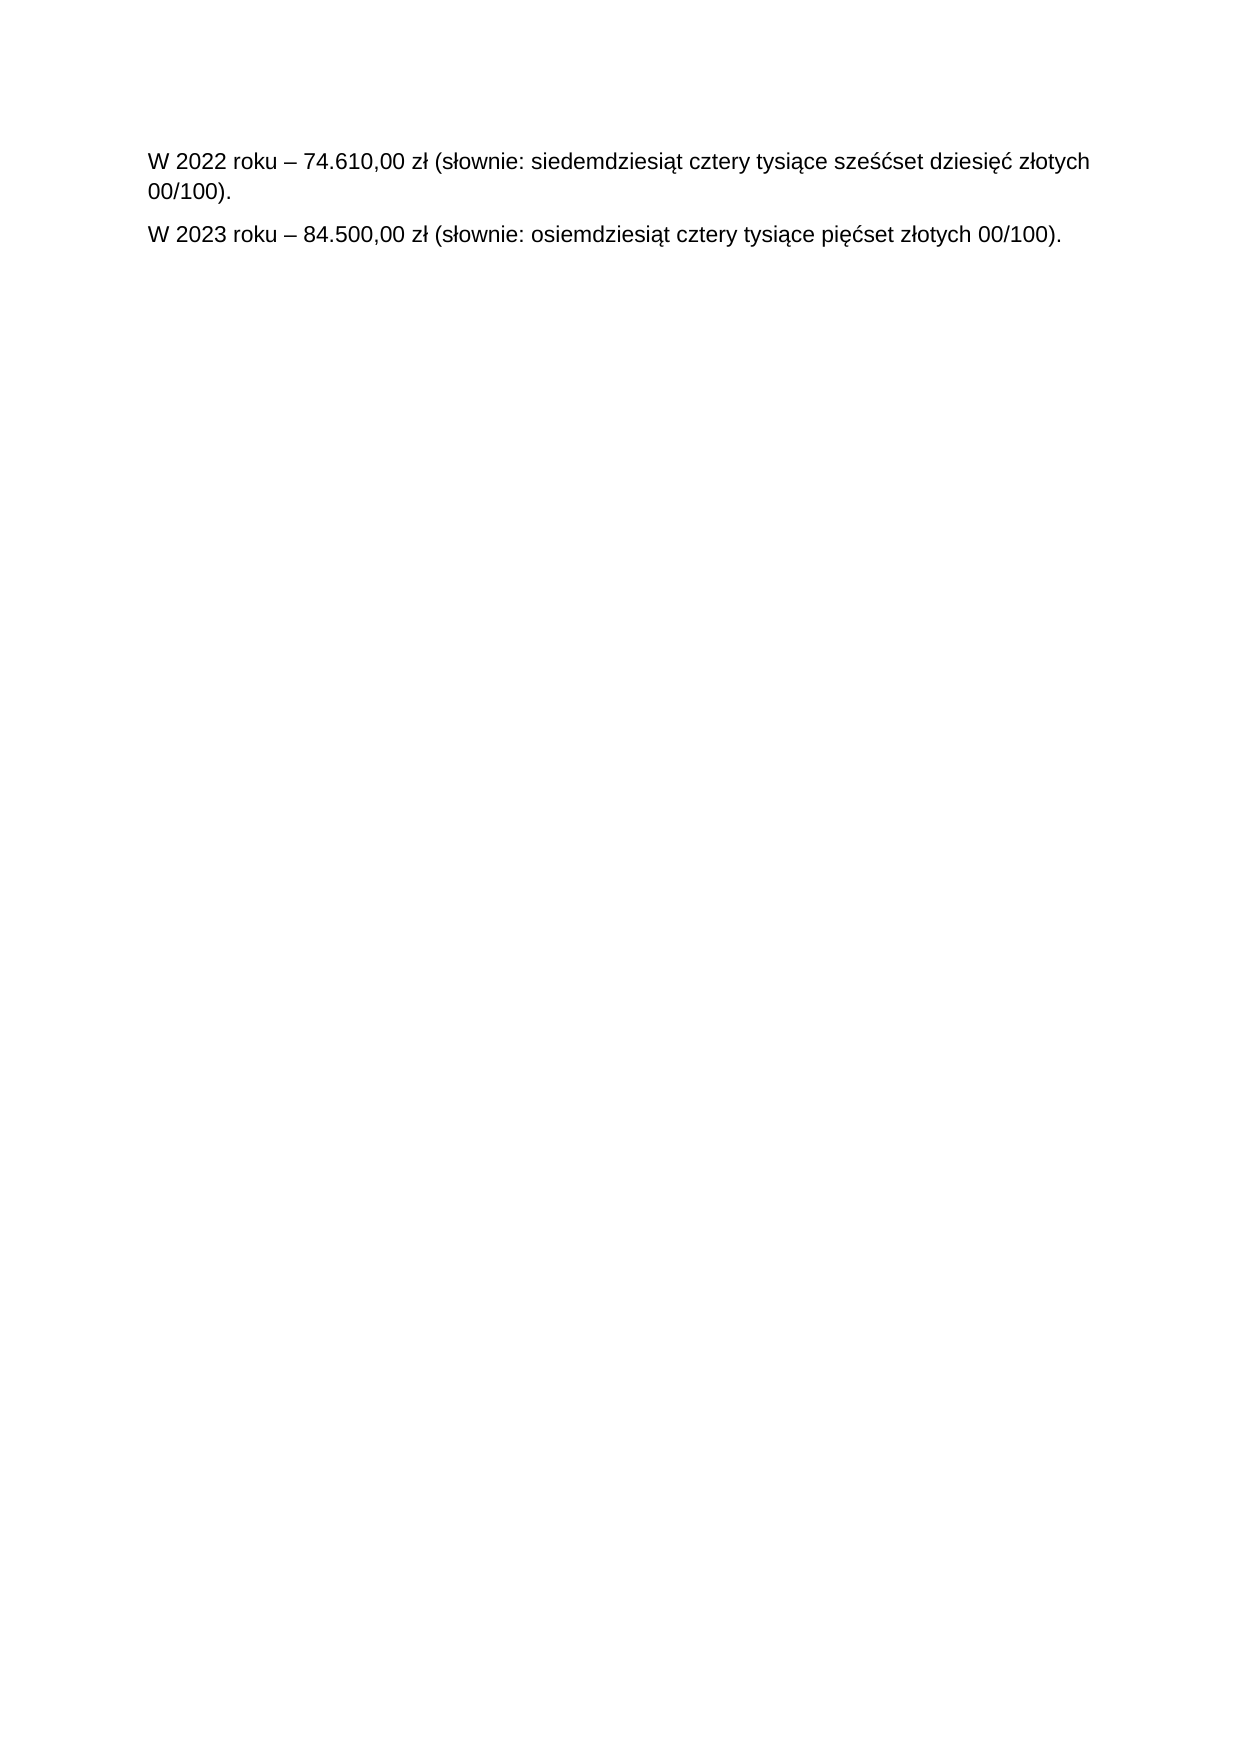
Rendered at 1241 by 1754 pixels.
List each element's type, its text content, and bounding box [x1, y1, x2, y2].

text W 2022 roku – 74.610,00 zł (słownie: siedemdziesiąt cztery tysiące sześćset dziesięć złotych 00/100). [148, 148, 1093, 204]
text W 2023 roku – 84.500,00 zł (słownie: osiemdziesiąt cztery tysiące pięćset złotych 00/100). [148, 221, 1093, 247]
